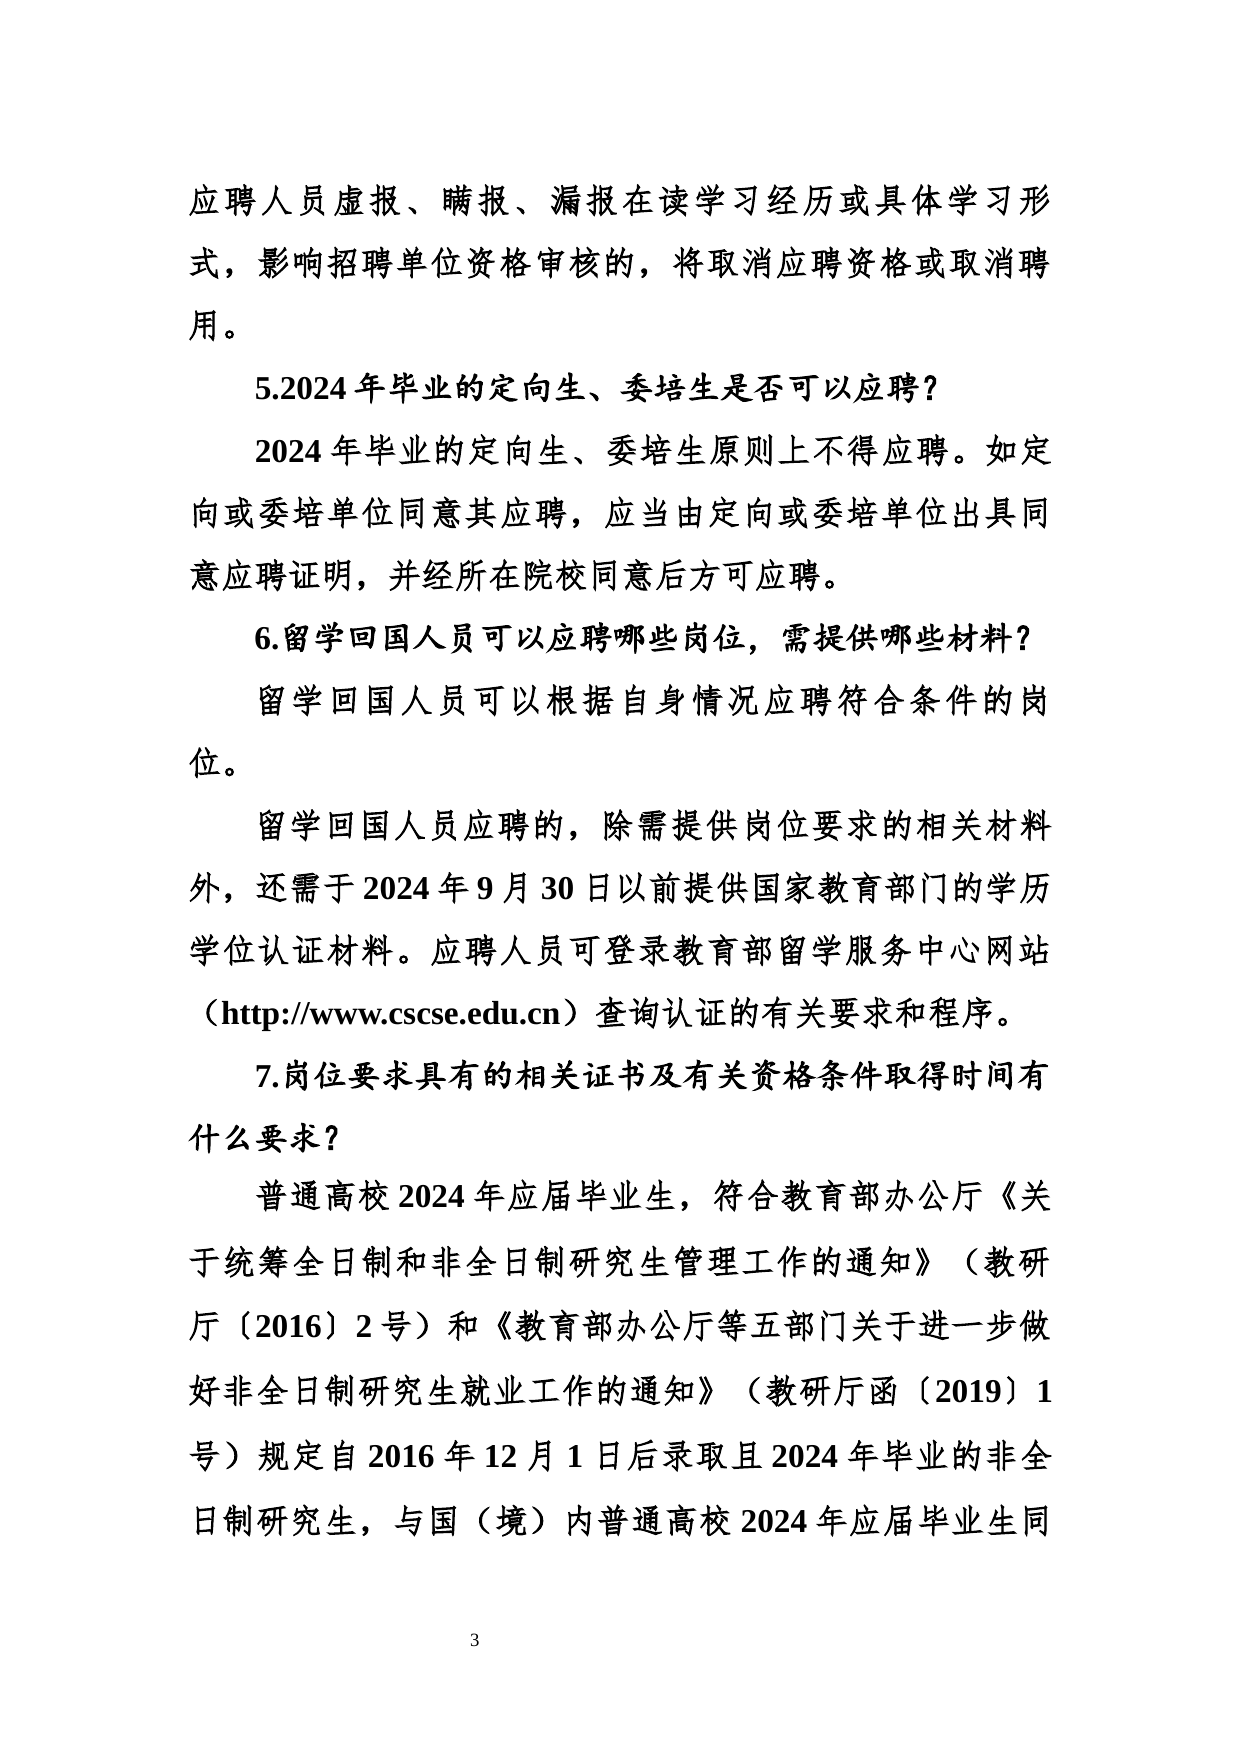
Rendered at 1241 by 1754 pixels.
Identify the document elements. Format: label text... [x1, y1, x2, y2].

text 6.留学回国人员可以应聘哪些岗位，需提供哪些材料？ [187, 599, 1053, 662]
text 2024年毕业的定向生、委培生原则上不得应聘。如定向或委培单位同意其应聘，应当由定向或委培单位出具同意应聘证明，并经所在院校同意后方可应聘。 [187, 412, 1053, 599]
text 5.2024年毕业的定向生、委培生是否可以应聘？ [187, 349, 1053, 412]
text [187, 1162, 1053, 1552]
text 7.岗位要求具有的相关证书及有关资格条件取得时间有什么要求？ [187, 1037, 1053, 1162]
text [187, 162, 1053, 349]
text 留学回国人员可以根据自身情况应聘符合条件的岗位。 [187, 662, 1053, 787]
text 留学回国人员应聘的，除需提供岗位要求的相关材料外，还需于2024年9月30日以前提供国家教育部门的学历学位认证材料。应聘人员可登录教育部留学服务中心网站（http://www.cscse.edu.cn）查询认证的有关要求和程序。 [187, 787, 1053, 1037]
